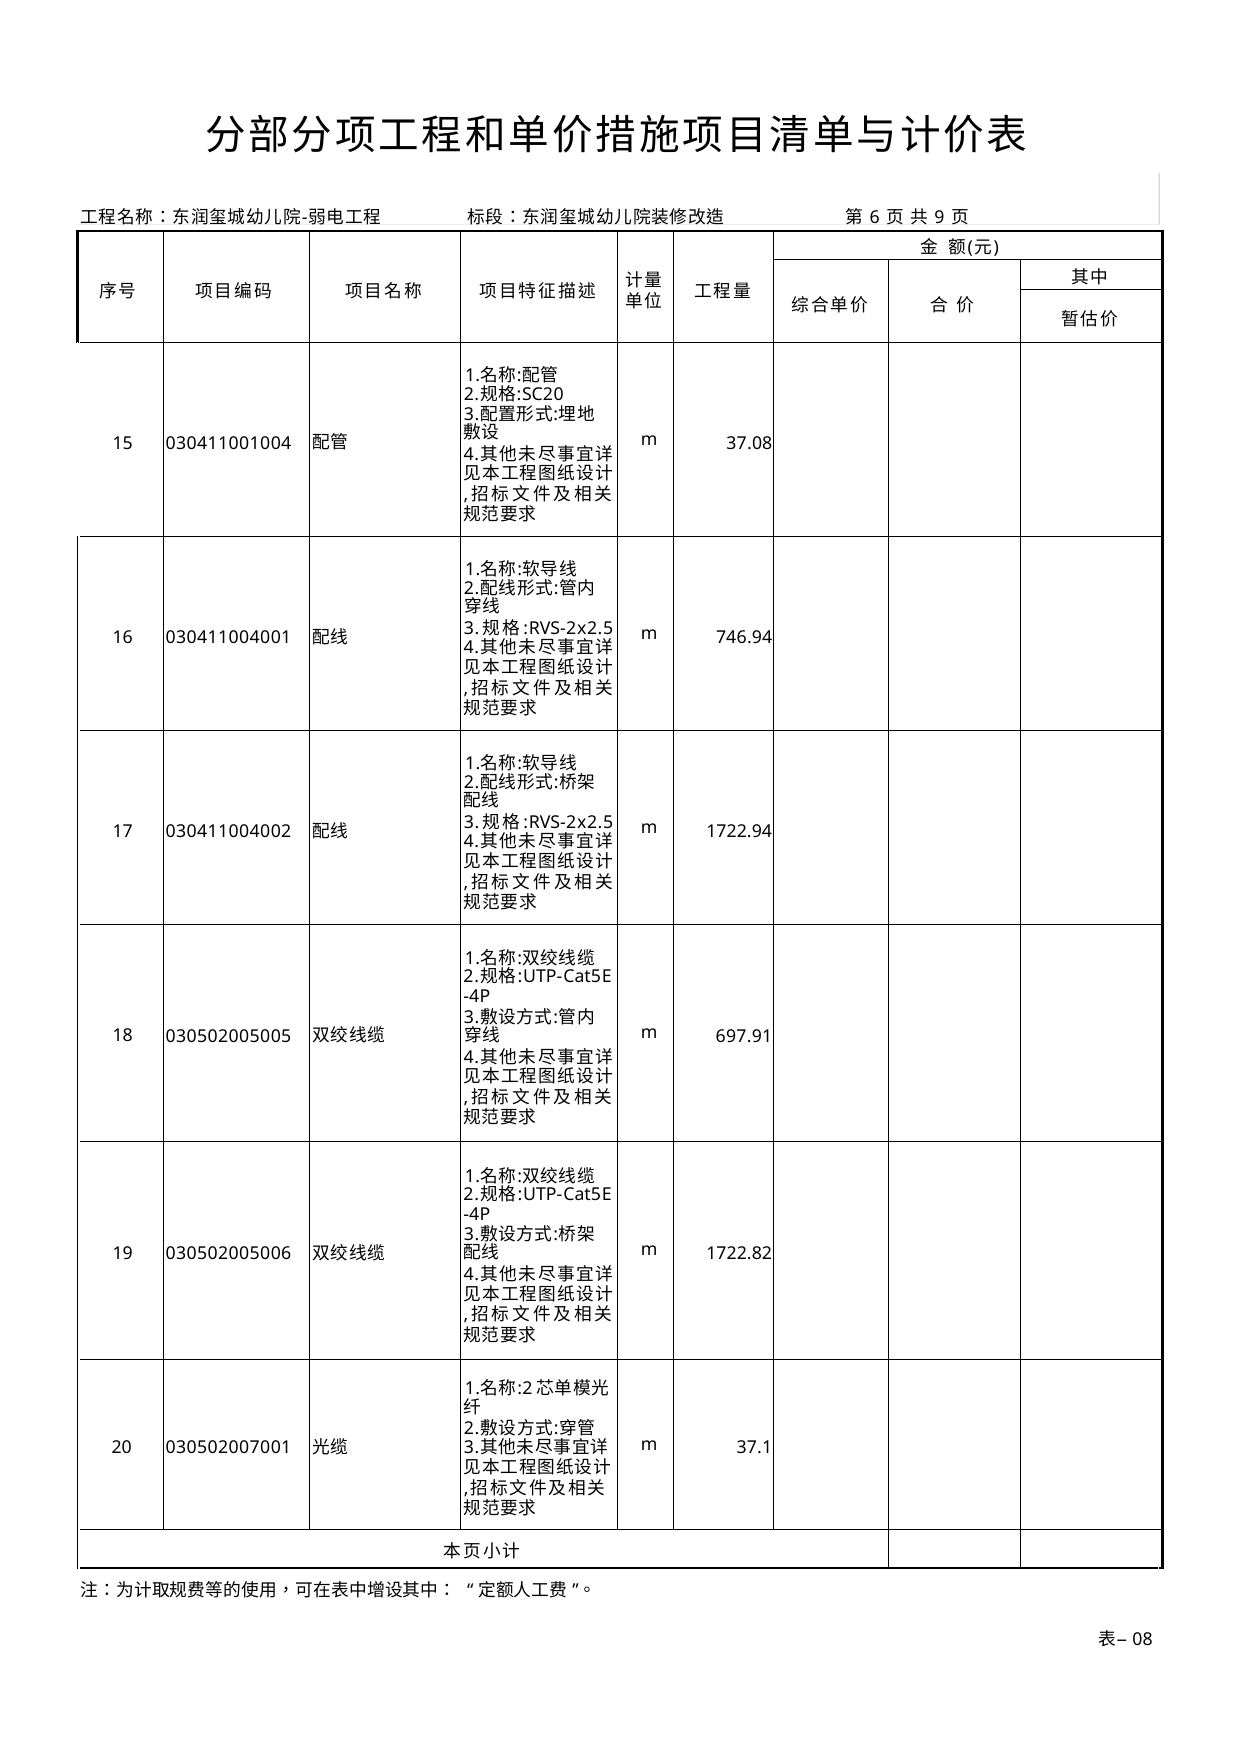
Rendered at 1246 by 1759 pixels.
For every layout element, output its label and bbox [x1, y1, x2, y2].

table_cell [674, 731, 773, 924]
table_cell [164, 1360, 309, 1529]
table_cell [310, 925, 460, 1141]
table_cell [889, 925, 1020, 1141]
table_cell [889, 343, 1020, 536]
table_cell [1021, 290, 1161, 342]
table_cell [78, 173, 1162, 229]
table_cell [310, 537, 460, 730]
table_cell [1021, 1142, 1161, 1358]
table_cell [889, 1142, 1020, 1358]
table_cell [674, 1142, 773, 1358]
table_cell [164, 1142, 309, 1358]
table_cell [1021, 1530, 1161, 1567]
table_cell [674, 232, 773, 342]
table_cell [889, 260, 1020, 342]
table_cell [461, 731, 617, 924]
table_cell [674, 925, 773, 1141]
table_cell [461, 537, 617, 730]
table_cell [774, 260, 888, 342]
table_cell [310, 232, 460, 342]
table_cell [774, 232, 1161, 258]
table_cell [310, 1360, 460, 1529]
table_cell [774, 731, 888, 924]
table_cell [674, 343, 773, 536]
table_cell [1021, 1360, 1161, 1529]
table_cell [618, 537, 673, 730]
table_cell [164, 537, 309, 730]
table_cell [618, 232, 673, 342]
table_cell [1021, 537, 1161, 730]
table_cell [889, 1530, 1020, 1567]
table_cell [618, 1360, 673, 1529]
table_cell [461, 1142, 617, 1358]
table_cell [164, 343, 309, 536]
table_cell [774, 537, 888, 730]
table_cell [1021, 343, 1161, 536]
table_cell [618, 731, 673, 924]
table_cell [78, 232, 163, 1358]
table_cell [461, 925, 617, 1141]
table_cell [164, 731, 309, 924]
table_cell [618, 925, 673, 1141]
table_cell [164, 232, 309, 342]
picture [76, 172, 1161, 228]
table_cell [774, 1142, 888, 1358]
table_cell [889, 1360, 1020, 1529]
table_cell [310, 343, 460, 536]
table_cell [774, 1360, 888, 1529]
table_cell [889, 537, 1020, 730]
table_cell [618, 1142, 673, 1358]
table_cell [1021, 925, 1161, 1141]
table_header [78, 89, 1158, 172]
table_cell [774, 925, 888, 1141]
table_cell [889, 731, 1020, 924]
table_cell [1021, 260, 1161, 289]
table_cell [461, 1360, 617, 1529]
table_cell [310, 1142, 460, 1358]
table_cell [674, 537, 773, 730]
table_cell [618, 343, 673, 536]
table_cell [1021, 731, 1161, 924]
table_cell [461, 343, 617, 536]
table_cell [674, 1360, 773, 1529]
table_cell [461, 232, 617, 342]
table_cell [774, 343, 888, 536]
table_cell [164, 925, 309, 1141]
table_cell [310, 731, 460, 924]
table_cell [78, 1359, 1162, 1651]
